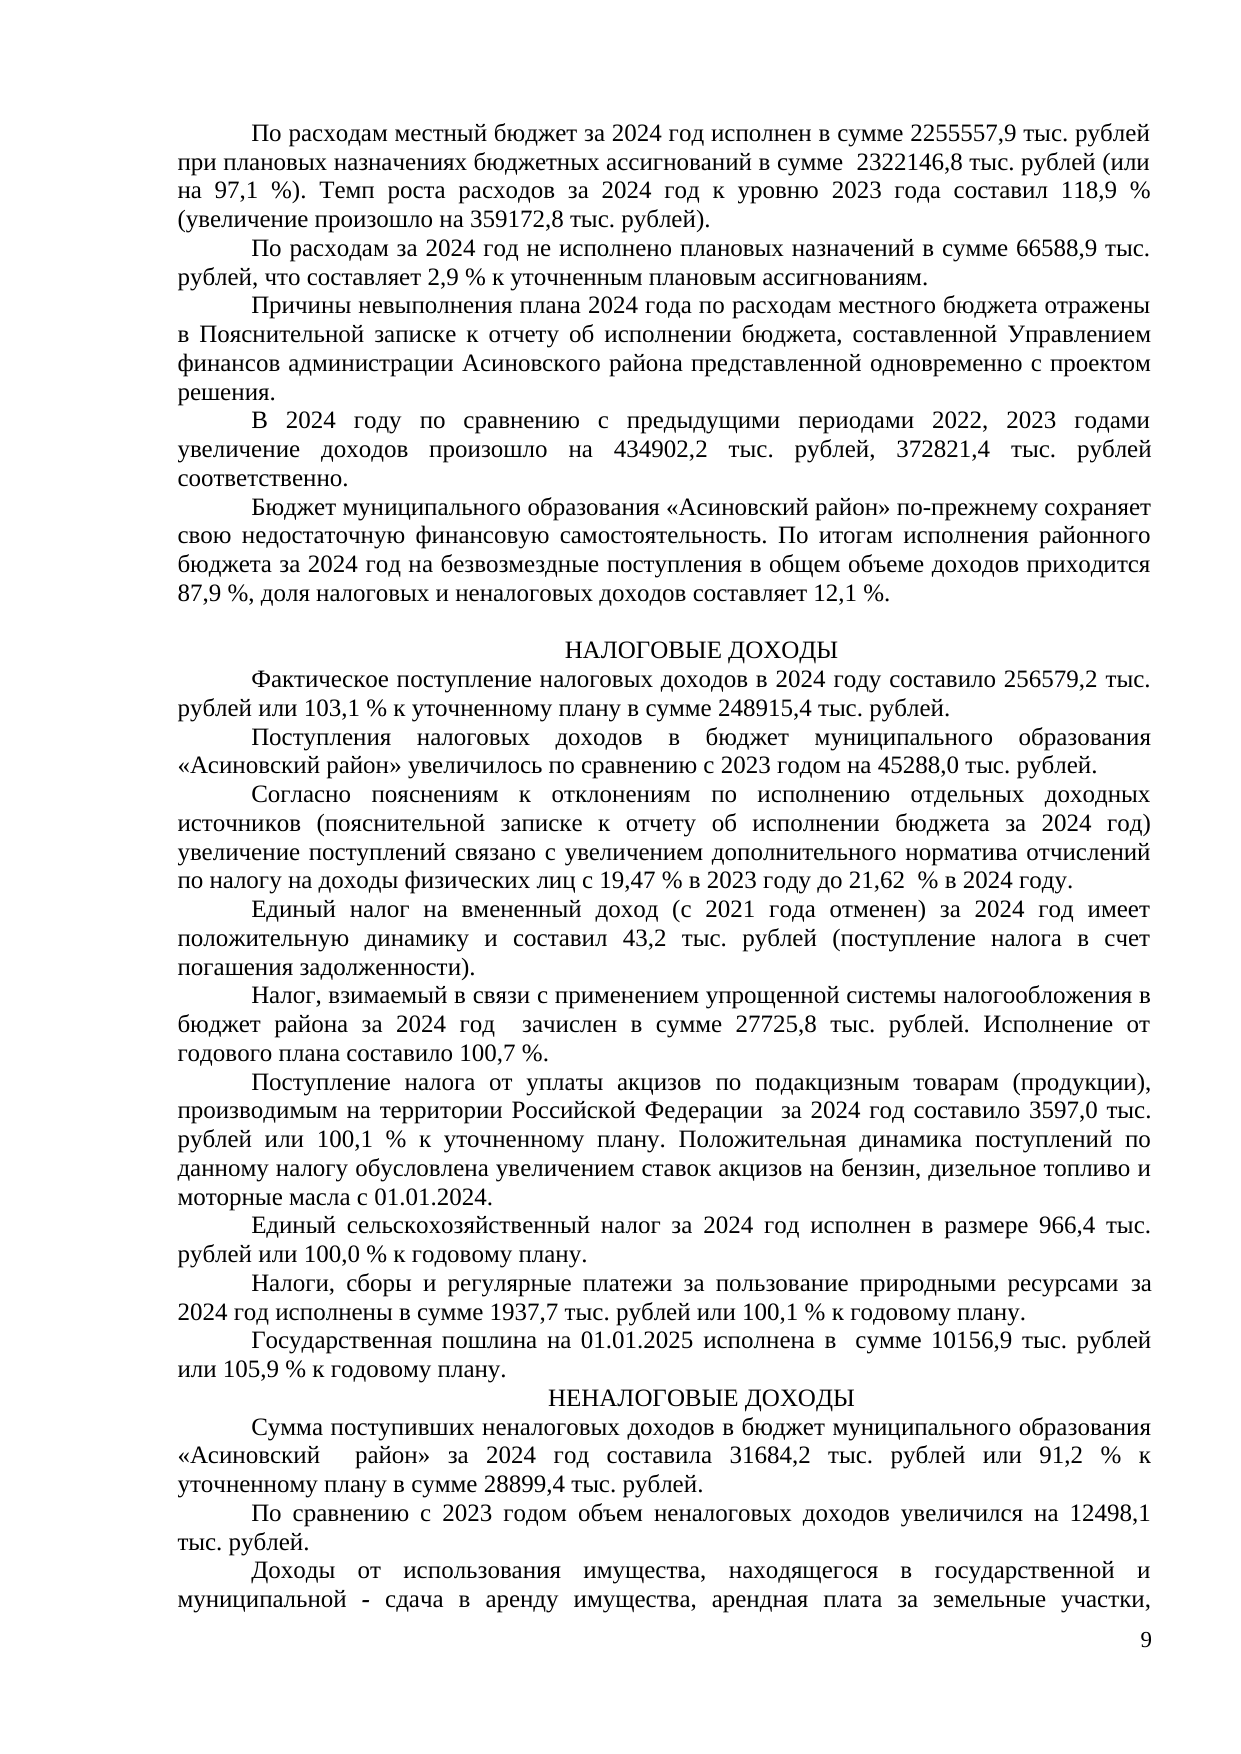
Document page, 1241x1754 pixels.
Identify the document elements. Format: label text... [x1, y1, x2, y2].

text Единый сельскохозяйственный налог за 2024 год исполнен в размере 966,4 тыс. рублей или 100,0 % к годовому плану. [177, 1211, 1152, 1268]
text Налоги, сборы и регулярные платежи за пользование природными ресурсами за 2024 год исполнены в сумме 1937,7 тыс. рублей или 100,1 % к годовому плану. [177, 1268, 1152, 1326]
text Налог, взимаемый в связи с применением упрощенной системы налогообложения в бюджет района за 2024 год зачислен в сумме 27725,8 тыс. рублей. Исполнение от годового плана составило 100,7 %. [177, 981, 1152, 1067]
text Сумма поступивших неналоговых доходов в бюджет муниципального образования «Асиновский район» за 2024 год составила 31684,2 тыс. рублей или 91,2 % к уточненному плану в сумме 28899,4 тыс. рублей. [177, 1412, 1152, 1498]
text Бюджет муниципального образования «Асиновский район» по-прежнему сохраняет свою недостаточную финансовую самостоятельность. По итогам исполнения районного бюджета за 2024 год на безвозмездные поступления в общем объеме доходов приходится 87,9 %, доля налоговых и неналоговых доходов составляет 12,1 %. [177, 492, 1152, 607]
text Согласно пояснениям к отклонениям по исполнению отдельных доходных источников (пояснительной записке к отчету об исполнении бюджета за 2024 год) увеличение поступлений связано с увеличением дополнительного норматива отчислений по налогу на доходы физических лиц с 19,47 % в 2023 году до 21,62 % в 2024 году. [177, 779, 1152, 894]
text Причины невыполнения плана 2024 года по расходам местного бюджета отражены в Пояснительной записке к отчету об исполнении бюджета, составленной Управлением финансов администрации Асиновского района представленной одновременно с проектом решения. [177, 291, 1152, 406]
text В 2024 году по сравнению с предыдущими периодами 2022, 2023 годами увеличение доходов произошло на 434902,2 тыс. рублей, 372821,4 тыс. рублей соответственно. [177, 406, 1152, 492]
text По расходам за 2024 год не исполнено плановых назначений в сумме 66588,9 тыс. рублей, что составляет 2,9 % к уточненным плановым ассигнованиям. [177, 233, 1152, 291]
text Фактическое поступление налоговых доходов в 2024 году составило 256579,2 тыс. рублей или 103,1 % к уточненному плану в сумме 248915,4 тыс. рублей. [177, 664, 1152, 722]
text Единый налог на вмененный доход (с 2021 года отменен) за 2024 год имеет положительную динамику и составил 43,2 тыс. рублей (поступление налога в счет погашения задолженности). [177, 894, 1152, 981]
text Государственная пошлина на 01.01.2025 исполнена в сумме 10156,9 тыс. рублей или 105,9 % к годовому плану. [177, 1326, 1152, 1383]
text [177, 1556, 1152, 1613]
text По сравнению с 2023 годом объем неналоговых доходов увеличился на 12498,1 тыс. рублей. [177, 1498, 1152, 1556]
text НЕНАЛОГОВЫЕ ДОХОДЫ [177, 1383, 1152, 1412]
text НАЛОГОВЫЕ ДОХОДЫ [177, 636, 1152, 664]
text Поступление налога от уплаты акцизов по подакцизным товарам (продукции), производимым на территории Российской Федерации за 2024 год составило 3597,0 тыс. рублей или 100,1 % к уточненному плану. Положительная динамика поступлений по данному налогу обусловлена увеличением ставок акцизов на бензин, дизельное топливо и моторные масла с 01.01.2024. [177, 1067, 1152, 1211]
text Поступления налоговых доходов в бюджет муниципального образования «Асиновский район» увеличилось по сравнению с 2023 годом на 45288,0 тыс. рублей. [177, 722, 1152, 779]
text По расходам местный бюджет за 2024 год исполнен в сумме 2255557,9 тыс. рублей при плановых назначениях бюджетных ассигнований в сумме 2322146,8 тыс. рублей (или на 97,1 %). Темп роста расходов за 2024 год к уровню 2023 года составил 118,9 % (увеличение произошло на 359172,8 тыс. рублей). [177, 118, 1152, 233]
